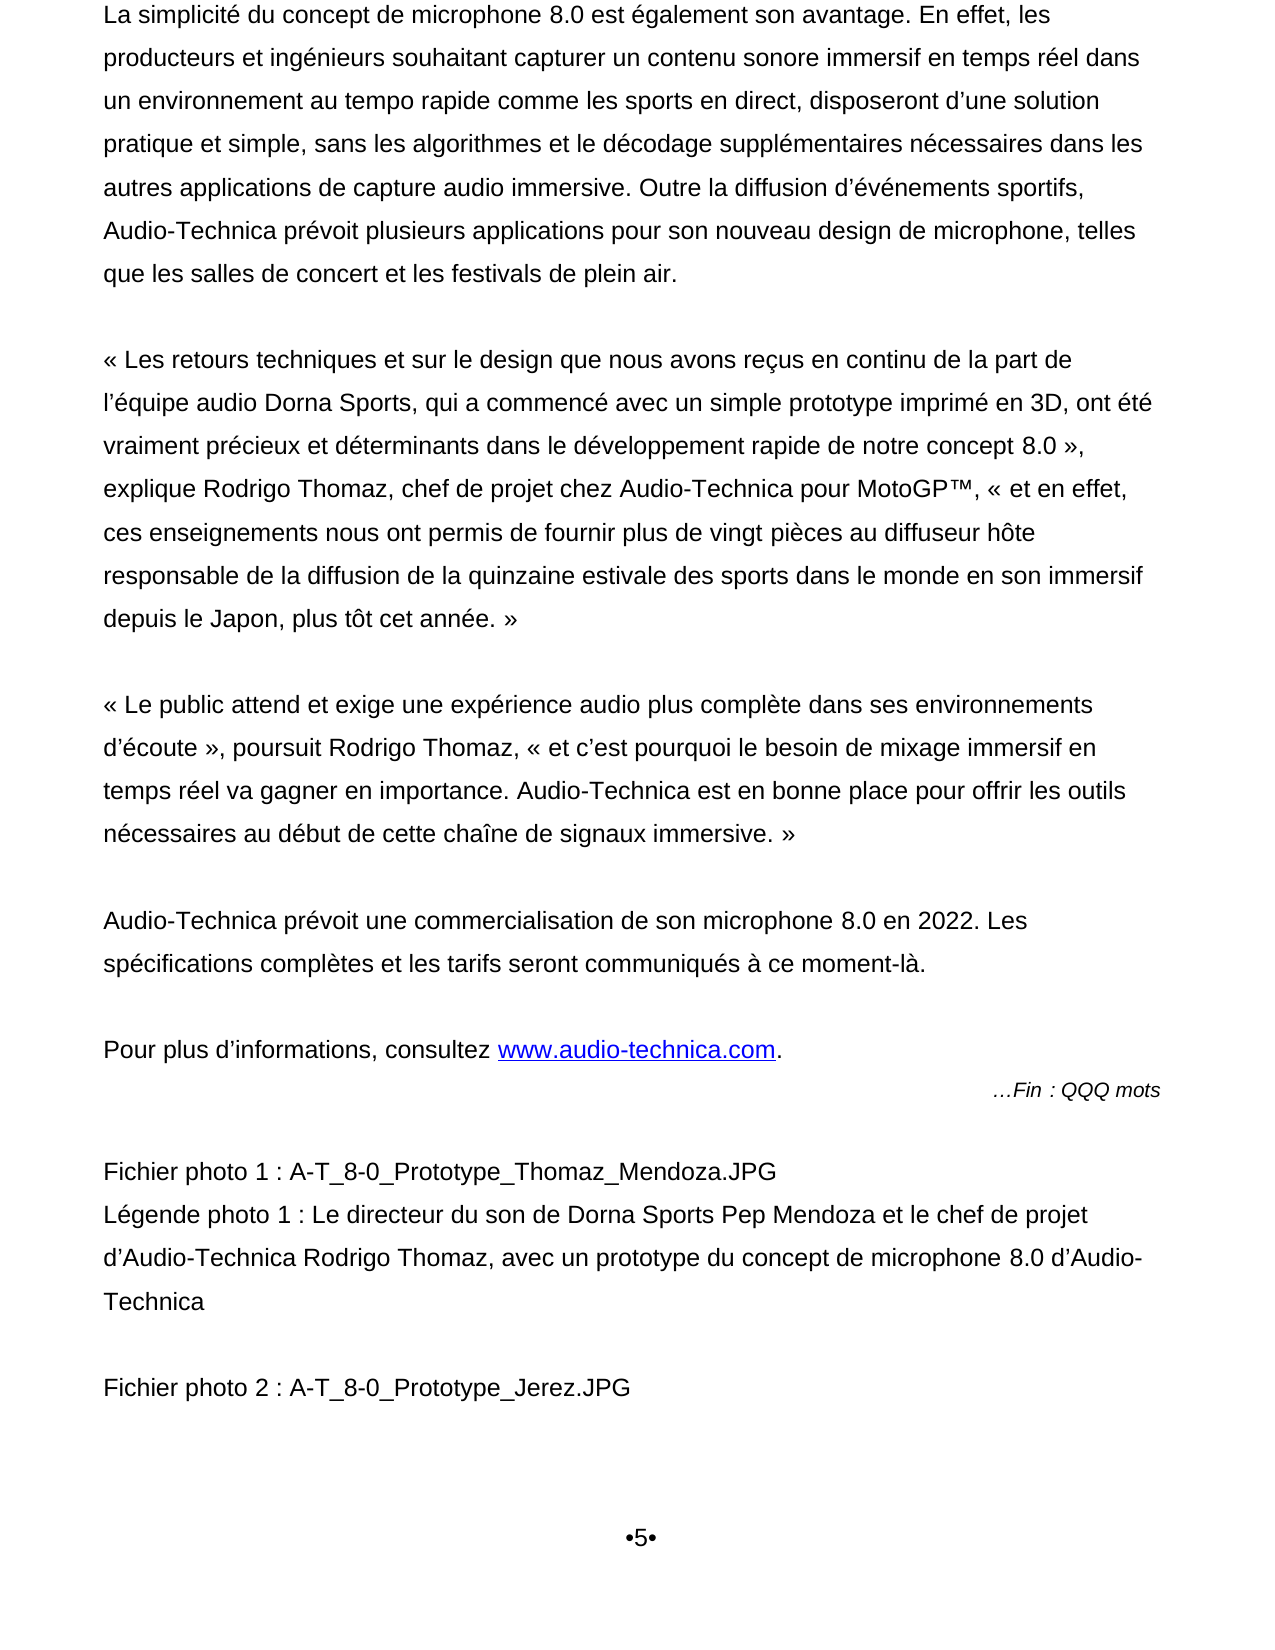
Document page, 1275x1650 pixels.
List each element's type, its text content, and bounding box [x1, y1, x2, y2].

text Pour plus d’informations, consultez www.audio-technica.com. [103, 1035, 1162, 1064]
text La simplicité du concept de microphone 8.0 est également son avantage. En effet, les producteurs et ingénieurs souhaitant capturer un contenu sonore immersif en temps réel dans un environnement au tempo rapide comme les sports en direct, disposeront d’une solution pratique et simple, sans les algorithmes et le décodage supplémentaires nécessaires dans les autres applications de capture audio immersive. Outre la diffusion d’événements sportifs, Audio-Technica prévoit plusieurs applications pour son nouveau design de microphone, telles que les salles de concert et les festivals de plein air. [103, 0, 1162, 287]
text Fichier photo 1 : A-T_8-0_Prototype_Thomaz_Mendoza.JPG [103, 1157, 1162, 1186]
text « Les retours techniques et sur le design que nous avons reçus en continu de la part de l’équipe audio Dorna Sports, qui a commencé avec un simple prototype imprimé en 3D, ont été vraiment précieux et déterminants dans le développement rapide de notre concept 8.0 », explique Rodrigo Thomaz, chef de projet chez Audio-Technica pour MotoGP™, « et en effet, ces enseignements nous ont permis de fournir plus de vingt pièces au diffuseur hôte responsable de la diffusion de la quinzaine estivale des sports dans le monde en son immersif depuis le Japon, plus tôt cet année. » [103, 345, 1162, 632]
text « Le public attend et exige une expérience audio plus complète dans ses environnements d’écoute », poursuit Rodrigo Thomaz, « et c’est pourquoi le besoin de mixage immersif en temps réel va gagner en importance. Audio-Technica est en bonne place pour offrir les outils nécessaires au début de cette chaîne de signaux immersive. » [103, 690, 1162, 848]
text Fichier photo 2 : A-T_8-0_Prototype_Jerez.JPG [103, 1373, 1162, 1402]
text Audio-Technica prévoit une commercialisation de son microphone 8.0 en 2022. Les spécifications complètes et les tarifs seront communiqués à ce moment-là. [103, 906, 1162, 977]
text …Fin : QQQ mots [103, 1078, 1162, 1102]
text Légende photo 1 : Le directeur du son de Dorna Sports Pep Mendoza et le chef de projet d’Audio-Technica Rodrigo Thomaz, avec un prototype du concept de microphone 8.0 d’Audio-Technica [103, 1200, 1162, 1315]
